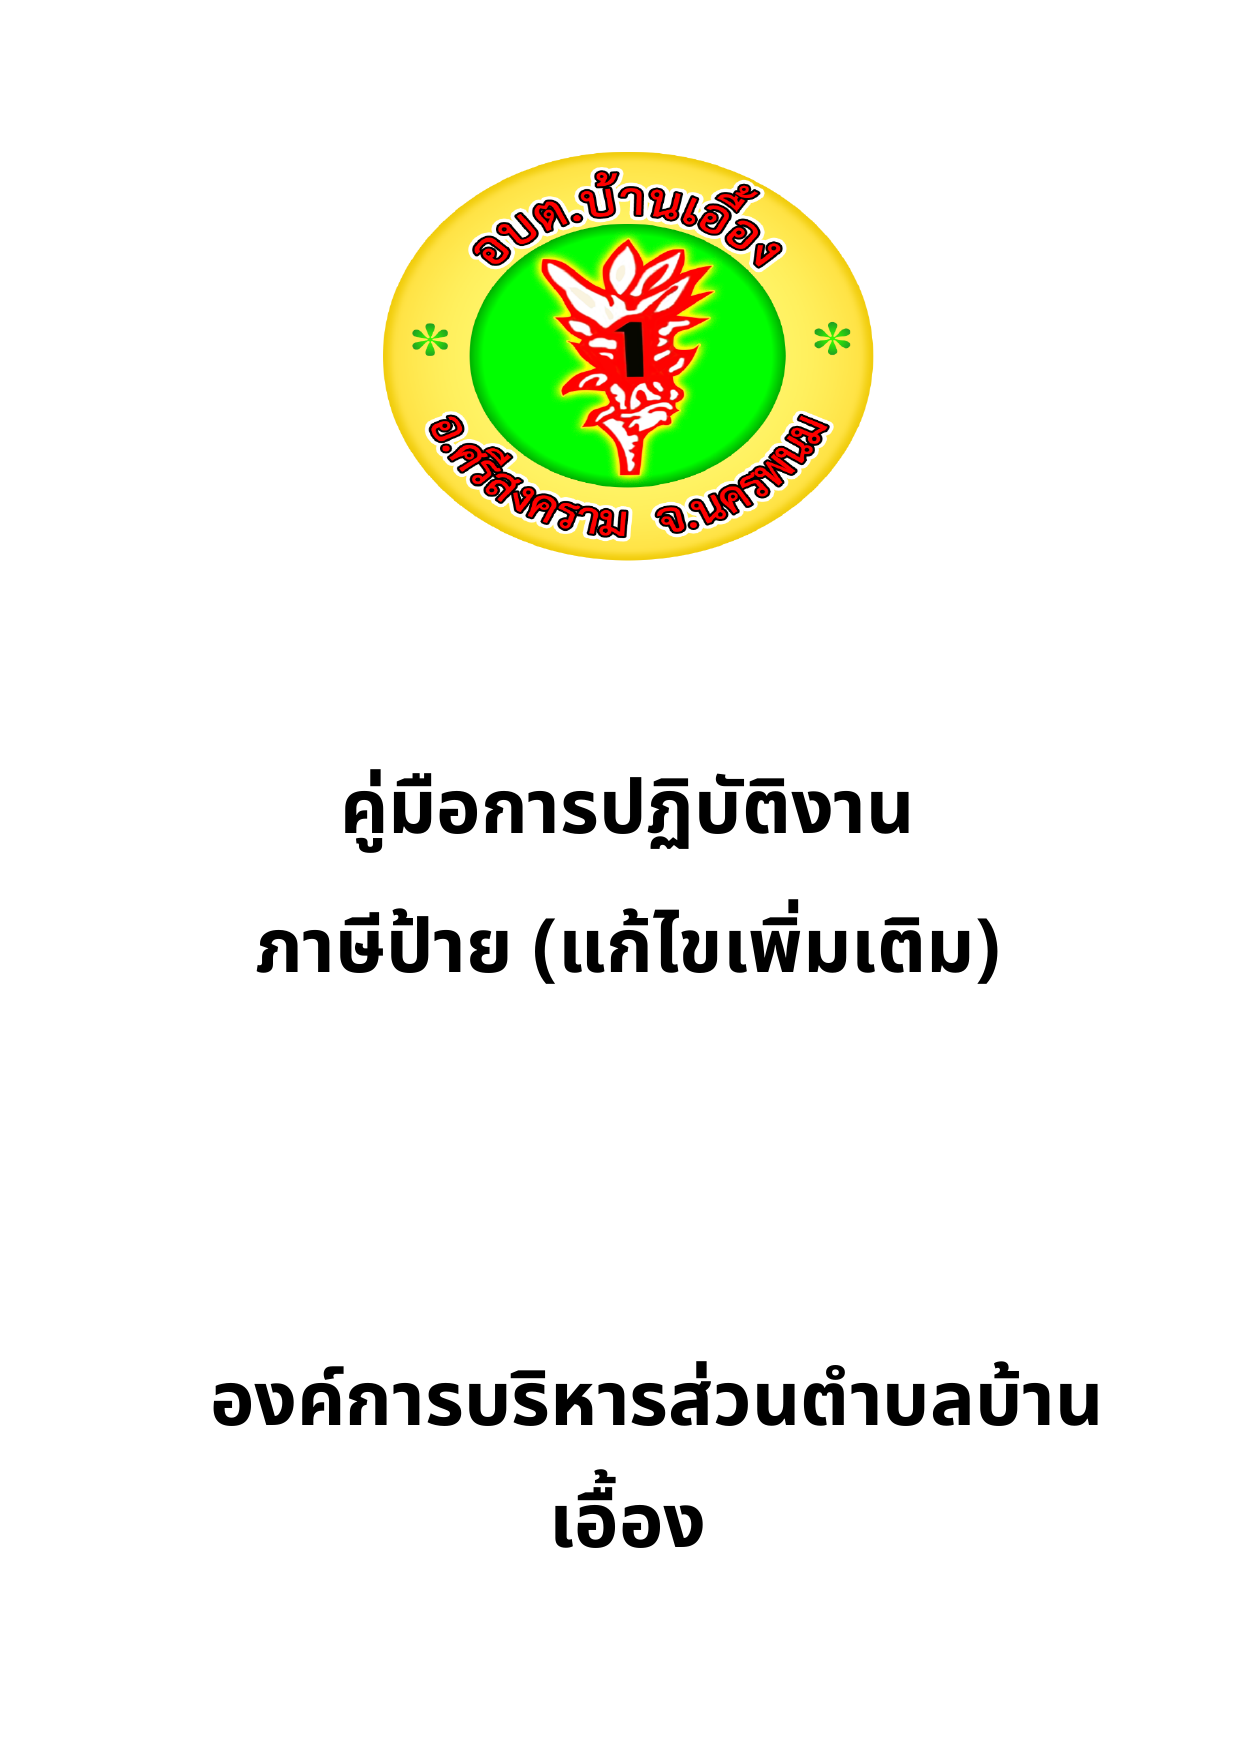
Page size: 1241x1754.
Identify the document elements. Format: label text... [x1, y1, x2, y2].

picture [381, 150, 874, 561]
text คู่มือการปฏิบัติงาน [133, 753, 1122, 867]
text องค์การบริหารส่วนตำบลบ้านเอื้อง [133, 1346, 1122, 1581]
text ภาษีป้าย (แก้ไขเพิ่มเติม) [133, 892, 1122, 1006]
